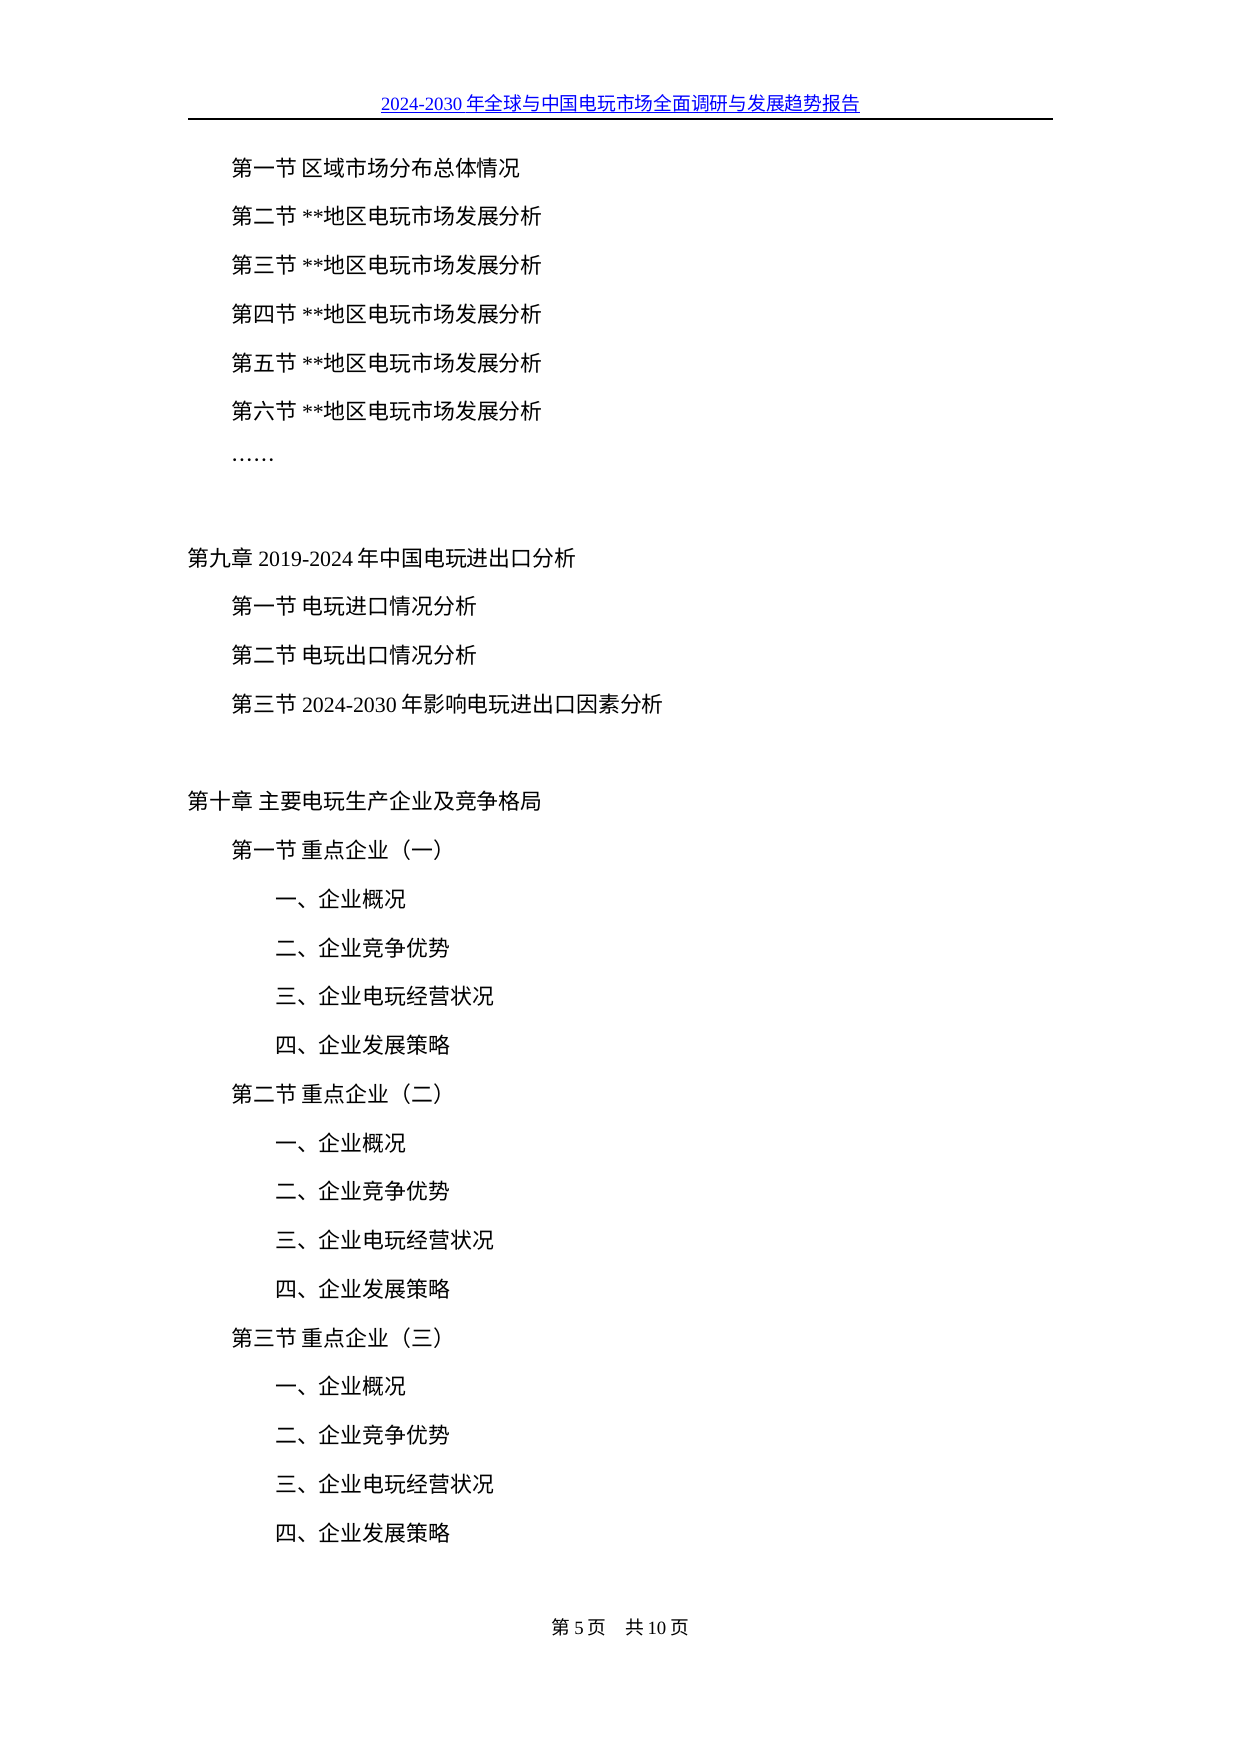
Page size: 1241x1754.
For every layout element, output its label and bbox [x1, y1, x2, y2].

text [187, 150, 1053, 1548]
